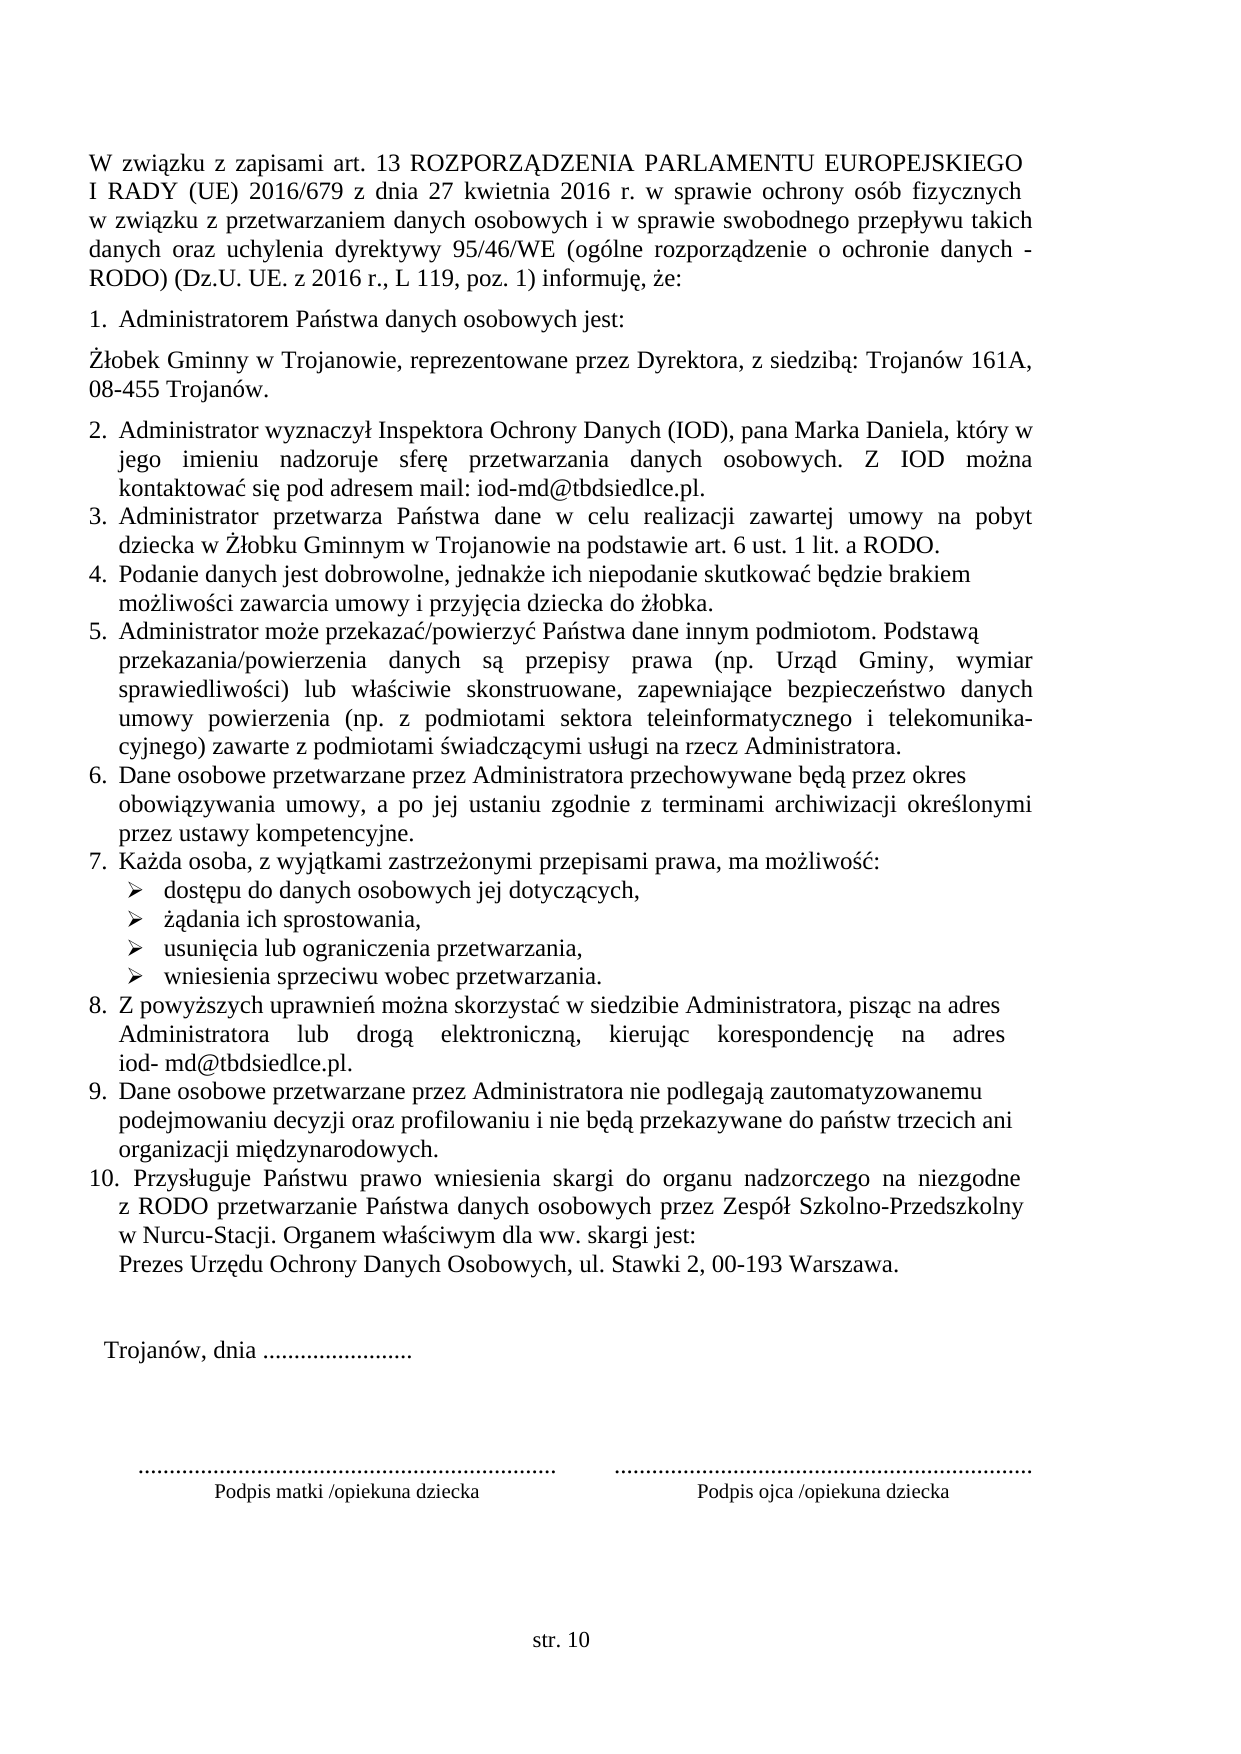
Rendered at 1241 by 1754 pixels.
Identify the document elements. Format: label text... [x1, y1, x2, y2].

text 8. Z powyższych uprawnień można skorzystać w siedzibie Administratora, pisząc na adres [89, 990, 1033, 1019]
text 2. Administrator wyznaczył Inspektora Ochrony Danych (IOD), pana Marka Daniela, który w jego imieniu nadzoruje sferę przetwarzania danych osobowych. Z IOD można kontaktować się pod adresem mail: iod-md@tbdsiedlce.pl. [89, 415, 1033, 501]
text Administratora lub drogą elektroniczną, kierując korespondencję na adres iod- md@tbdsiedlce.pl. [118, 1019, 1033, 1076]
text 5. Administrator może przekazać/powierzyć Państwa dane innym podmiotom. Podstawą [89, 616, 1033, 645]
text podejmowaniu decyzji oraz profilowaniu i nie będą przekazywane do państw trzecich ani [118, 1105, 1033, 1134]
text przekazania/powierzenia danych są przepisy prawa (np. Urząd Gminy, wymiar sprawiedliwości) lub właściwie skonstruowane, zapewniające bezpieczeństwo danych umowy powierzenia (np. z podmiotami sektora teleinformatycznego i telekomunika-cyjnego) zawarte z podmiotami świadczącymi usługi na rzecz Administratora. [118, 645, 1033, 760]
list dostępu do danych osobowych jej dotyczących, [126, 875, 1033, 904]
table_header ................................................................... [92, 1450, 602, 1479]
text obowiązywania umowy, a po jej ustaniu zgodnie z terminami archiwizacji określonymi przez ustawy kompetencyjne. [118, 789, 1033, 846]
text Prezes Urzędu Ochrony Danych Osobowych, ul. Stawki 2, 00-193 Warszawa. [118, 1249, 1033, 1278]
text 9. Dane osobowe przetwarzane przez Administratora nie podlegają zautomatyzowanemu [89, 1076, 1033, 1105]
text 7. Każda osoba, z wyjątkami zastrzeżonymi przepisami prawa, ma możliwość: [89, 846, 1033, 875]
list żądania ich sprostowania, [126, 904, 1033, 933]
text organizacji międzynarodowych. [89, 1134, 1033, 1163]
list wniesienia sprzeciwu wobec przetwarzania. [126, 961, 1033, 990]
text 4. Podanie danych jest dobrowolne, jednakże ich niepodanie skutkować będzie brakiem [89, 559, 1033, 588]
text Trojanów, dnia ........................ [103, 1335, 1033, 1364]
text 10. Przysługuje Państwu prawo wniesienia skargi do organu nadzorczego na niezgodne z RODO przetwarzanie Państwa danych osobowych przez Zespół Szkolno-Przedszkolny w Nurcu-Stacji. Organem właściwym dla ww. skargi jest: [89, 1163, 1033, 1249]
table_cell Podpis matki /opiekuna dziecka [92, 1479, 602, 1503]
table_cell Podpis ojca /opiekuna dziecka [602, 1479, 1044, 1503]
text 1. Administratorem Państwa danych osobowych jest: [89, 304, 1033, 333]
text Żłobek Gminny w Trojanowie, reprezentowane przez Dyrektora, z siedzibą: Trojanów 161A, 08-455 Trojanów. [89, 345, 1033, 403]
list usunięcia lub ograniczenia przetwarzania, [126, 933, 1033, 961]
table_header ................................................................... [602, 1450, 1044, 1479]
text W związku z zapisami art. 13 ROZPORZĄDZENIA PARLAMENTU EUROPEJSKIEGO I RADY (UE) 2016/679 z dnia 27 kwietnia 2016 r. w sprawie ochrony osób fizycznych w związku z przetwarzaniem danych osobowych i w sprawie swobodnego przepływu takich danych oraz uchylenia dyrektywy 95/46/WE (ogólne rozporządzenie o ochronie danych - RODO) (Dz.U. UE. z 2016 r., L 119, poz. 1) informuję, że: [89, 148, 1033, 291]
text możliwości zawarcia umowy i przyjęcia dziecka do żłobka. [118, 588, 1033, 616]
text 3. Administrator przetwarza Państwa dane w celu realizacji zawartej umowy na pobyt dziecka w Żłobku Gminnym w Trojanowie na podstawie art. 6 ust. 1 lit. a RODO. [89, 501, 1033, 559]
text 6. Dane osobowe przetwarzane przez Administratora przechowywane będą przez okres [89, 760, 1033, 789]
